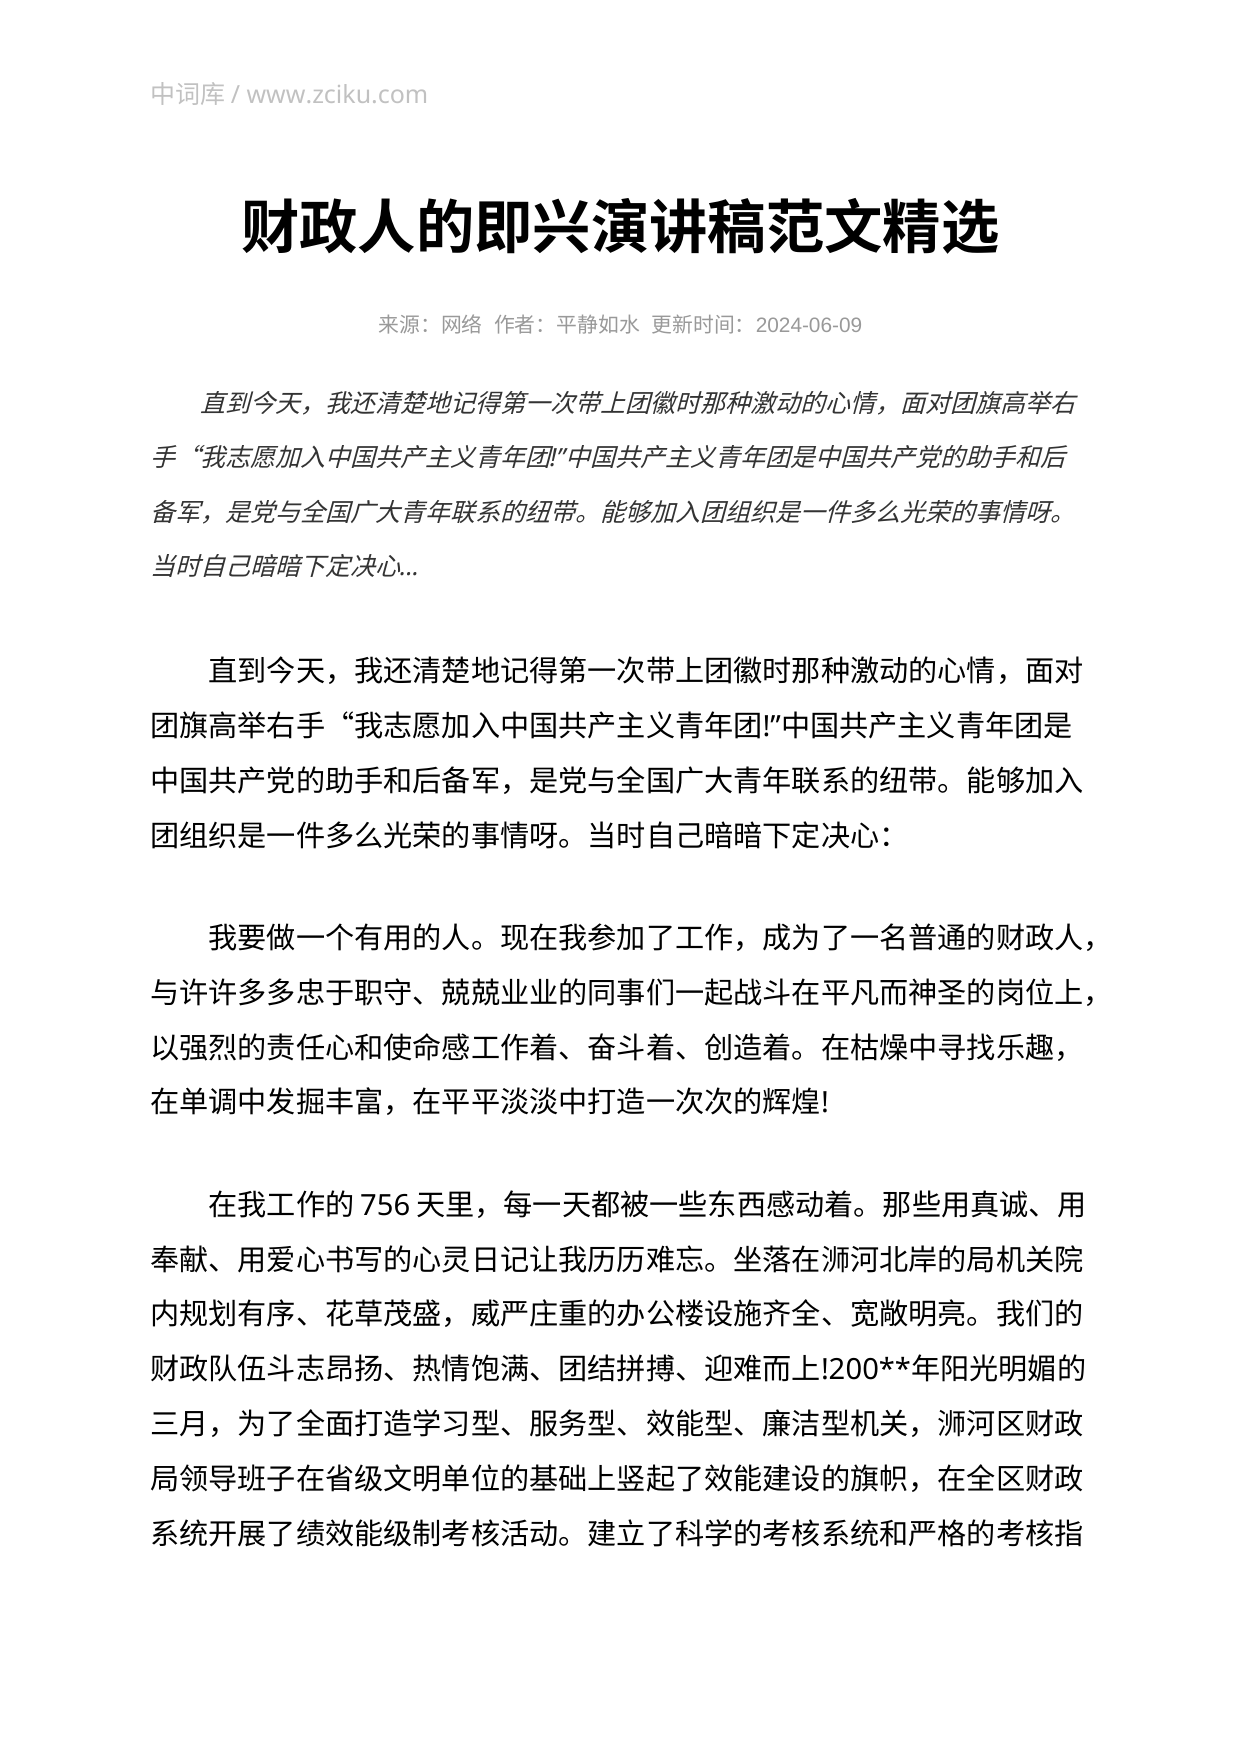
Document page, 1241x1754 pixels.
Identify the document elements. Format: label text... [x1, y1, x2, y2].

text 直到今天，我还清楚地记得第一次带上团徽时那种激动的心情，面对团旗高举右手“我志愿加入中国共产主义青年团!”中国共产主义青年团是中国共产党的助手和后备军，是党与全国广大青年联系的纽带。能够加入团组织是一件多么光荣的事情呀。当时自己暗暗下定决心： [150, 648, 1090, 855]
text 直到今天，我还清楚地记得第一次带上团徽时那种激动的心情，面对团旗高举右手“我志愿加入中国共产主义青年团!”中国共产主义青年团是中国共产党的助手和后备军，是党与全国广大青年联系的纽带。能够加入团组织是一件多么光荣的事情呀。当时自己暗暗下定决心... [150, 383, 1090, 583]
text 我要做一个有用的人。现在我参加了工作，成为了一名普通的财政人，与许许多多忠于职守、兢兢业业的同事们一起战斗在平凡而神圣的岗位上，以强烈的责任心和使命感工作着、奋斗着、创造着。在枯燥中寻找乐趣，在单调中发掘丰富，在平平淡淡中打造一次次的辉煌! [150, 914, 1090, 1121]
subtitle 财政人的即兴演讲稿范文精选 [150, 181, 1090, 266]
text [150, 1181, 1090, 1553]
text 来源：网络 作者：平静如水 更新时间：2024-06-09 [150, 313, 1090, 337]
